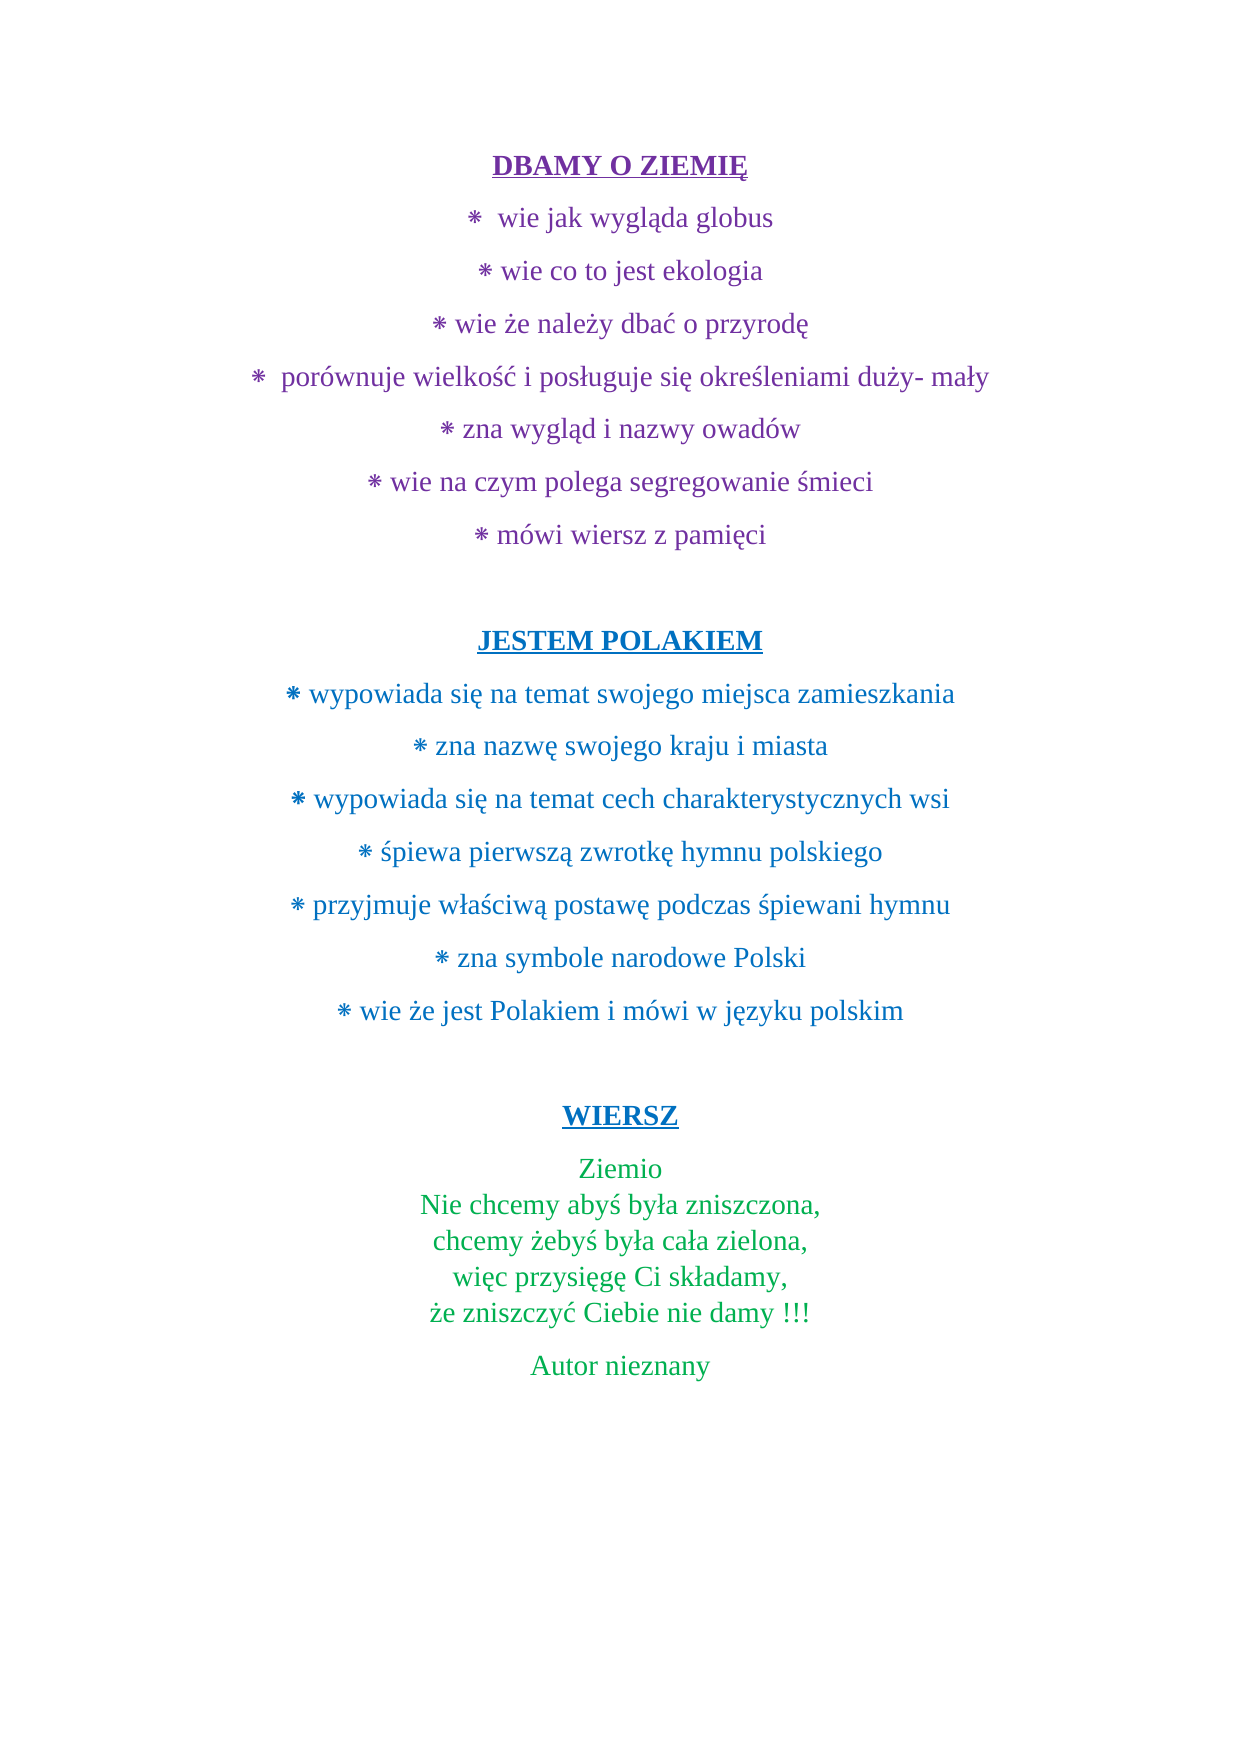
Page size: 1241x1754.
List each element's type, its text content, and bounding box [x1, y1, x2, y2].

text ⁕ wie że jest Polakiem i mówi w języku polskim [148, 993, 1093, 1026]
text Ziemio Nie chcemy abyś była zniszczona, chcemy żebyś była cała zielona, więc przysięgę Ci składamy, że zniszczyć Ciebie nie damy !!! [148, 1151, 1093, 1329]
text ⁕ mówi wiersz z pamięci [148, 517, 1093, 551]
text ⁕ przyjmuje właściwą postawę podczas śpiewani hymnu [148, 887, 1093, 921]
text ⁕ porównuje wielkość i posługuje się określeniami duży- mały [148, 359, 1093, 392]
text ⁕ wypowiada się na temat swojego miejsca zamieszkania [148, 676, 1093, 709]
text ⁕ wie jak wygląda globus [148, 200, 1093, 234]
text ⁕ wypowiada się na temat cech charakterystycznych wsi [148, 781, 1093, 815]
text ⁕ wie na czym polega segregowanie śmieci [148, 464, 1093, 498]
text Autor nieznany [148, 1348, 1093, 1382]
text DBAMY O ZIEMIĘ [148, 148, 1093, 181]
text ⁕ zna wygląd i nazwy owadów [148, 412, 1093, 445]
text ⁕ wie że należy dbać o przyrodę [148, 306, 1093, 339]
text WIERSZ [148, 1098, 1093, 1132]
text ⁕ wie co to jest ekologia [148, 253, 1093, 287]
text ⁕ śpiewa pierwszą zwrotkę hymnu polskiego [148, 834, 1093, 868]
text ⁕ zna nazwę swojego kraju i miasta [148, 728, 1093, 762]
text ⁕ zna symbole narodowe Polski [148, 940, 1093, 973]
text JESTEM POLAKIEM [148, 623, 1093, 656]
